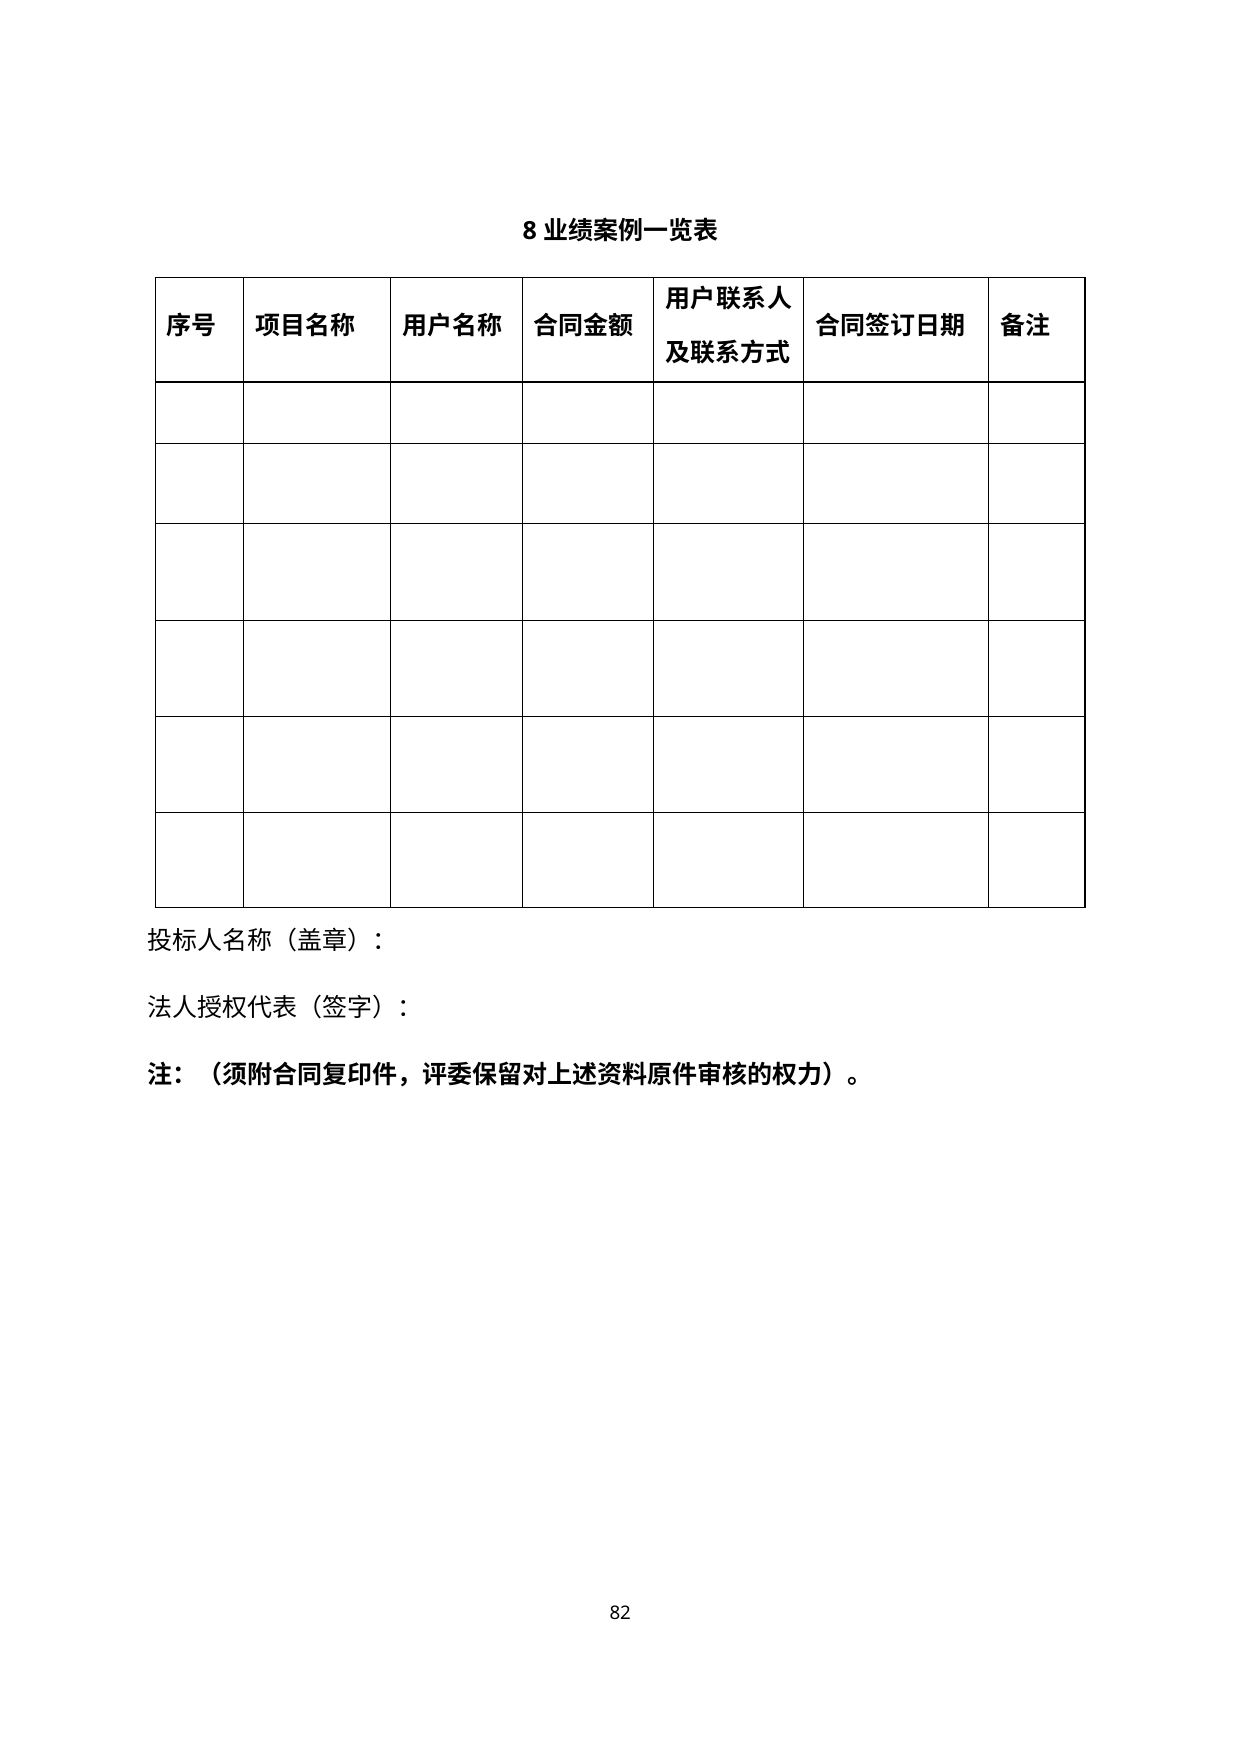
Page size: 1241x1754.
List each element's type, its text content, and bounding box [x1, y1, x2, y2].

table_cell [391, 621, 522, 716]
table_cell [804, 444, 988, 523]
table_header 项目名称 [244, 278, 390, 381]
table_header 合同签订日期 [804, 278, 988, 381]
table_cell [654, 813, 803, 907]
table_cell [244, 444, 390, 523]
table_header 用户名称 [391, 278, 522, 381]
table_cell [989, 717, 1084, 812]
text 法人授权代表（签字）： [148, 988, 1092, 1024]
table_cell [989, 444, 1084, 523]
table_cell [244, 813, 390, 907]
table_cell [523, 813, 653, 907]
subtitle 8 业绩案例一览表 [148, 210, 1092, 247]
table_cell [156, 444, 243, 523]
table_header 用户联系人及联系方式 [654, 278, 803, 381]
table_cell [654, 383, 803, 443]
table_cell [989, 383, 1084, 443]
table_cell [523, 524, 653, 620]
table_cell [654, 621, 803, 716]
table_header 备注 [989, 278, 1084, 381]
table_cell [654, 524, 803, 620]
table_cell [989, 813, 1084, 907]
table_cell [156, 524, 243, 620]
table_cell [391, 717, 522, 812]
table_cell [523, 621, 653, 716]
table_cell [156, 813, 243, 907]
table_cell [654, 444, 803, 523]
table_cell [244, 717, 390, 812]
table_cell [804, 621, 988, 716]
table_cell [391, 524, 522, 620]
table_header 序号 [156, 278, 243, 381]
table_cell [523, 717, 653, 812]
table_header 合同金额 [523, 278, 653, 381]
table_cell [156, 621, 243, 716]
table_cell [156, 717, 243, 812]
table_cell [804, 813, 988, 907]
text 注：（须附合同复印件，评委保留对上述资料原件审核的权力）。 [148, 1054, 1092, 1091]
table_cell [391, 383, 522, 443]
table_cell [244, 621, 390, 716]
table_cell [391, 813, 522, 907]
table_cell [804, 383, 988, 443]
table_cell [523, 444, 653, 523]
table_cell [244, 383, 390, 443]
table_cell [156, 383, 243, 443]
table_cell [804, 717, 988, 812]
table_cell [654, 717, 803, 812]
table_cell [989, 621, 1084, 716]
table_cell [989, 524, 1084, 620]
table_cell [391, 444, 522, 523]
table_cell [244, 524, 390, 620]
text 投标人名称（盖章）： [148, 921, 1092, 957]
table_cell [523, 383, 653, 443]
table_cell [804, 524, 988, 620]
